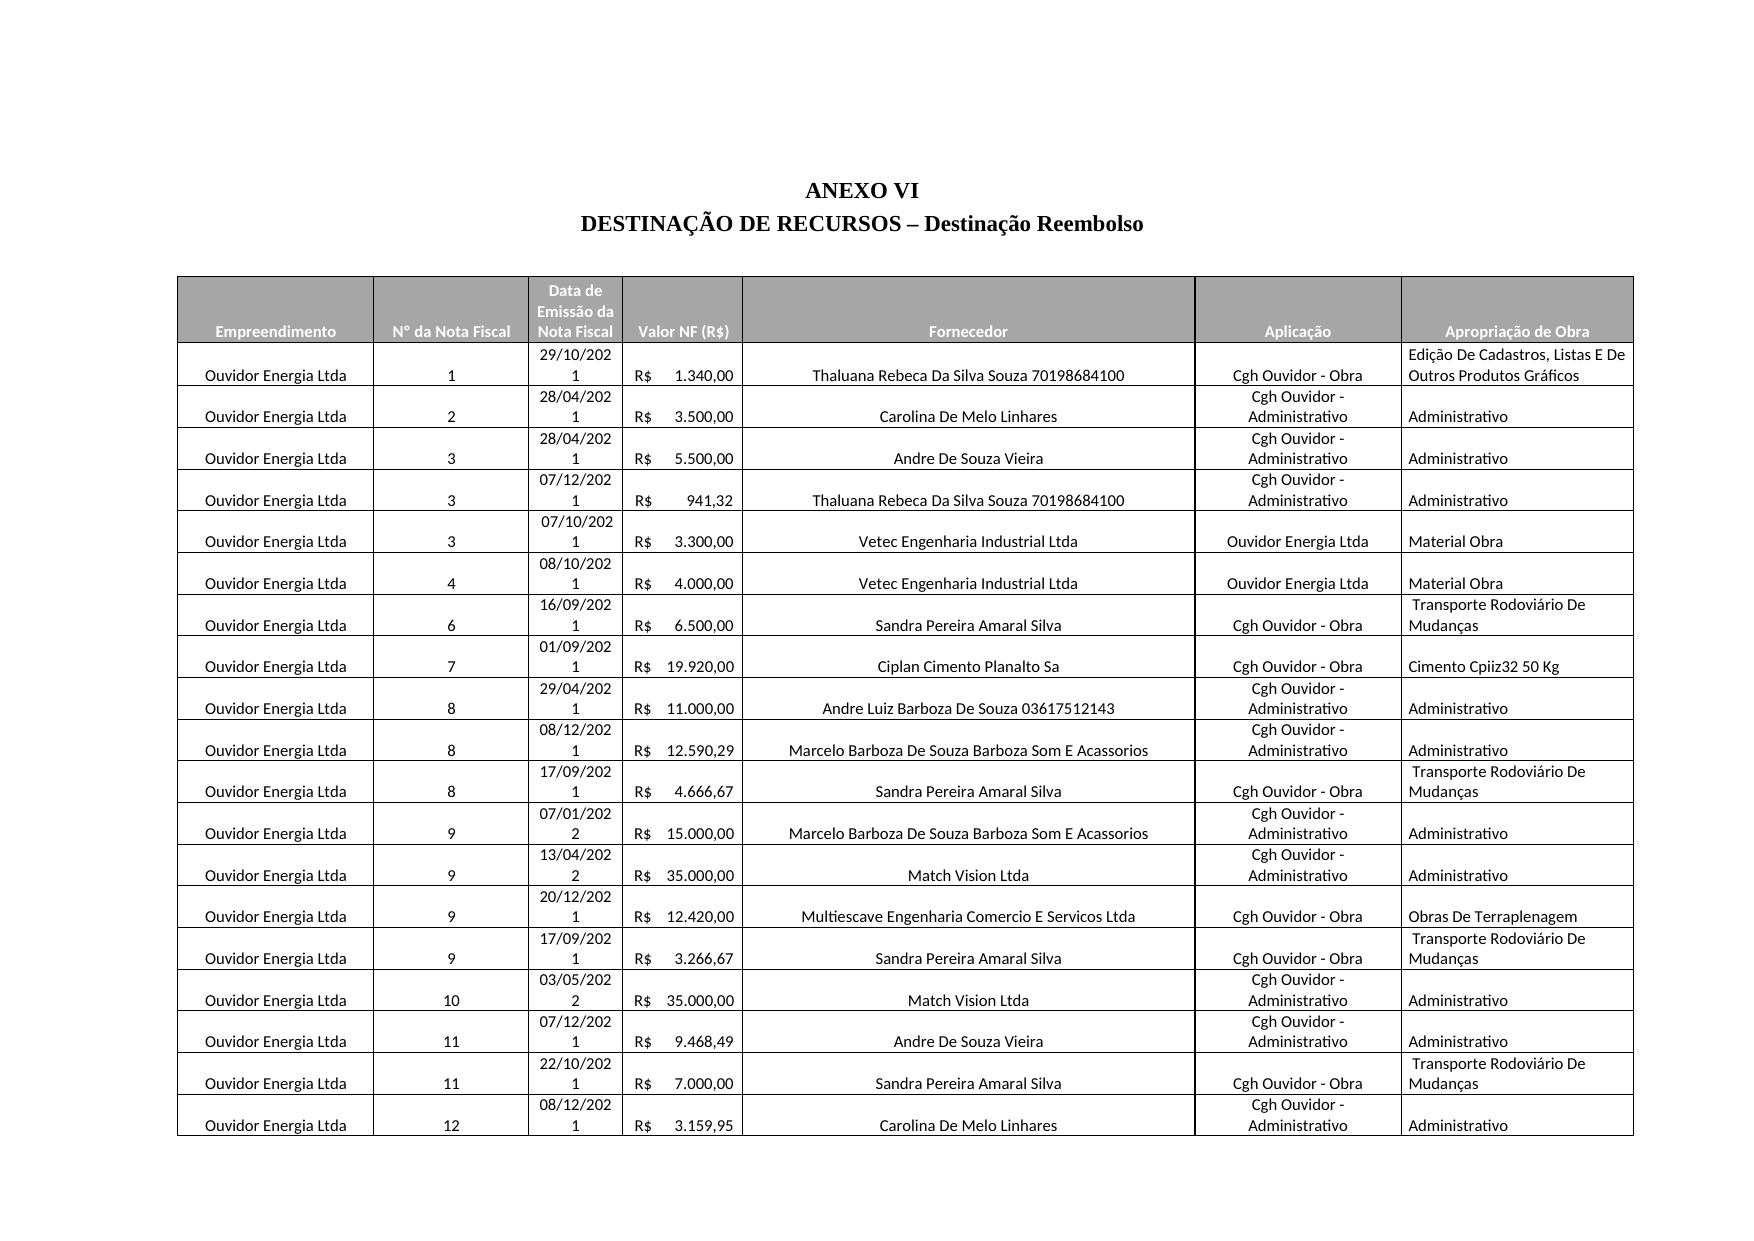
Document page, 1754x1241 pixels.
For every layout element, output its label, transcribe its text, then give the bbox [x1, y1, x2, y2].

text DESTINAÇÃO DE RECURSOS – Destinação Reembolso [177, 210, 1547, 236]
table_header Data de Emissão da Nota Fiscal [529, 277, 622, 342]
table_cell Ouvidor Energia Ltda [178, 803, 373, 844]
table_cell 9 [374, 845, 528, 885]
table_cell Cgh Ouvidor - Administrativo [1196, 428, 1401, 469]
table_cell Administrativo [1402, 845, 1633, 885]
table_cell Material Obra [1402, 553, 1633, 594]
table_cell R$ 4.666,67 [623, 761, 742, 802]
table_cell Administrativo [1402, 470, 1633, 510]
table_cell Ouvidor Energia Ltda [178, 553, 373, 594]
table_cell Cgh Ouvidor - Administrativo [1196, 845, 1401, 885]
table_cell Administrativo [1402, 678, 1633, 719]
table_cell 8 [374, 678, 528, 719]
table_cell Ouvidor Energia Ltda [178, 1011, 373, 1052]
table_cell Thaluana Rebeca Da Silva Souza 70198684100 [743, 470, 1194, 510]
table_cell Transporte Rodoviário De Mudanças [1402, 595, 1633, 635]
table_cell 07/01/2022 [529, 803, 622, 844]
table_cell Administrativo [1402, 803, 1633, 844]
table_cell Thaluana Rebeca Da Silva Souza 70198684100 [743, 343, 1194, 385]
table_cell R$ 11.000,00 [623, 678, 742, 719]
table_cell Vetec Engenharia Industrial Ltda [743, 511, 1194, 552]
table_cell Andre De Souza Vieira [743, 1011, 1194, 1052]
table_cell Ouvidor Energia Ltda [178, 595, 373, 635]
table_cell Edição De Cadastros, Listas E De Outros Produtos Gráficos [1402, 343, 1633, 385]
table_cell Ouvidor Energia Ltda [178, 386, 373, 427]
table_cell 10 [374, 970, 528, 1010]
table_cell Cgh Ouvidor - Administrativo [1196, 678, 1401, 719]
table_cell Cgh Ouvidor - Obra [1196, 595, 1401, 635]
table_cell Sandra Pereira Amaral Silva [743, 595, 1194, 635]
table_cell Carolina De Melo Linhares [743, 386, 1194, 427]
table_cell Ouvidor Energia Ltda [178, 636, 373, 677]
table_cell 08/12/2021 [529, 1095, 622, 1135]
table_cell 01/09/2021 [529, 636, 622, 677]
table_cell Transporte Rodoviário De Mudanças [1402, 1053, 1633, 1094]
table_cell 13/04/2022 [529, 845, 622, 885]
table_cell Transporte Rodoviário De Mudanças [1402, 761, 1633, 802]
table_header Aplicação [1196, 277, 1401, 342]
table_cell 08/12/2021 [529, 720, 622, 760]
table_cell Vetec Engenharia Industrial Ltda [743, 553, 1194, 594]
table_cell 29/10/2021 [529, 343, 622, 385]
table_cell Administrativo [1402, 1095, 1633, 1135]
table_header Apropriação de Obra [1402, 277, 1633, 342]
table_cell Ouvidor Energia Ltda [1196, 553, 1401, 594]
table_cell Ouvidor Energia Ltda [178, 720, 373, 760]
table_cell Ouvidor Energia Ltda [178, 428, 373, 469]
table_cell Transporte Rodoviário De Mudanças [1402, 928, 1633, 969]
table_cell 9 [374, 803, 528, 844]
table_cell Material Obra [1402, 511, 1633, 552]
table_cell Cgh Ouvidor - Obra [1196, 1053, 1401, 1094]
table_cell Sandra Pereira Amaral Silva [743, 761, 1194, 802]
table_cell 8 [374, 761, 528, 802]
table_cell R$ 4.000,00 [623, 553, 742, 594]
table_header Fornecedor [743, 277, 1194, 342]
table_cell Carolina De Melo Linhares [743, 1095, 1194, 1135]
table_cell Obras De Terraplenagem [1402, 886, 1633, 927]
table_cell Cgh Ouvidor - Administrativo [1196, 720, 1401, 760]
table_cell 29/04/2021 [529, 678, 622, 719]
table_cell Andre De Souza Vieira [743, 428, 1194, 469]
table_cell 03/05/2022 [529, 970, 622, 1010]
table_cell Cgh Ouvidor - Administrativo [1196, 386, 1401, 427]
table_cell Cgh Ouvidor - Administrativo [1196, 1095, 1401, 1135]
table_cell Sandra Pereira Amaral Silva [743, 928, 1194, 969]
table_cell 7 [374, 636, 528, 677]
table_cell R$ 3.159,95 [623, 1095, 742, 1135]
table_cell 8 [374, 720, 528, 760]
table_cell 22/10/2021 [529, 1053, 622, 1094]
table_cell R$ 12.590,29 [623, 720, 742, 760]
table_cell 2 [374, 386, 528, 427]
table_cell R$ 3.266,67 [623, 928, 742, 969]
table_cell R$ 19.920,00 [623, 636, 742, 677]
table_cell R$ 35.000,00 [623, 845, 742, 885]
table_cell 6 [374, 595, 528, 635]
table_cell Ouvidor Energia Ltda [178, 886, 373, 927]
table_cell Administrativo [1402, 720, 1633, 760]
table_cell 07/12/2021 [529, 1011, 622, 1052]
table_cell 11 [374, 1011, 528, 1052]
table_cell Sandra Pereira Amaral Silva [743, 1053, 1194, 1094]
table_cell R$ 1.340,00 [623, 343, 742, 385]
table_cell 07/12/2021 [529, 470, 622, 510]
table_cell R$ 9.468,49 [623, 1011, 742, 1052]
table_cell 12 [374, 1095, 528, 1135]
table_cell Cgh Ouvidor - Obra [1196, 343, 1401, 385]
table_cell 3 [374, 511, 528, 552]
table_cell Ouvidor Energia Ltda [178, 1053, 373, 1094]
table_cell Andre Luiz Barboza De Souza 03617512143 [743, 678, 1194, 719]
table_cell 9 [374, 928, 528, 969]
table_cell 07/10/2021 [529, 511, 622, 552]
table_cell Cgh Ouvidor - Obra [1196, 636, 1401, 677]
table_cell 28/04/2021 [529, 386, 622, 427]
table_cell Marcelo Barboza De Souza Barboza Som E Acassorios [743, 720, 1194, 760]
table_cell 28/04/2021 [529, 428, 622, 469]
table_cell R$ 3.300,00 [623, 511, 742, 552]
table_cell Match Vision Ltda [743, 970, 1194, 1010]
table_cell Cgh Ouvidor - Obra [1196, 928, 1401, 969]
table_cell R$ 7.000,00 [623, 1053, 742, 1094]
table_cell 08/10/2021 [529, 553, 622, 594]
table_cell 1 [374, 343, 528, 385]
table_cell Cgh Ouvidor - Administrativo [1196, 970, 1401, 1010]
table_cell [178, 1095, 373, 1135]
table_cell Ouvidor Energia Ltda [178, 761, 373, 802]
table_cell Cgh Ouvidor - Obra [1196, 761, 1401, 802]
table_cell Multiescave Engenharia Comercio E Servicos Ltda [743, 886, 1194, 927]
table_cell Administrativo [1402, 386, 1633, 427]
table_cell Ouvidor Energia Ltda [178, 343, 373, 385]
text ANEXO VI [177, 177, 1547, 203]
table_cell Ouvidor Energia Ltda [178, 970, 373, 1010]
table_cell Ouvidor Energia Ltda [178, 470, 373, 510]
table_cell Ciplan Cimento Planalto Sa [743, 636, 1194, 677]
table_cell Cimento Cpiiz32 50 Kg [1402, 636, 1633, 677]
table_cell R$ 12.420,00 [623, 886, 742, 927]
table_cell Cgh Ouvidor - Administrativo [1196, 1011, 1401, 1052]
table_cell 16/09/2021 [529, 595, 622, 635]
table_cell 17/09/2021 [529, 928, 622, 969]
table_cell Ouvidor Energia Ltda [178, 928, 373, 969]
table_cell 3 [374, 428, 528, 469]
table_cell Cgh Ouvidor - Administrativo [1196, 470, 1401, 510]
table_cell Cgh Ouvidor - Obra [1196, 886, 1401, 927]
table_cell R$ 3.500,00 [623, 386, 742, 427]
table_cell R$ 15.000,00 [623, 803, 742, 844]
table_header Empreendimento [178, 277, 373, 342]
table_header Valor NF (R$) [623, 277, 742, 342]
table_cell Cgh Ouvidor - Administrativo [1196, 803, 1401, 844]
table_cell R$ 6.500,00 [623, 595, 742, 635]
table_cell 17/09/2021 [529, 761, 622, 802]
table_cell Ouvidor Energia Ltda [178, 845, 373, 885]
table_cell 9 [374, 886, 528, 927]
table_cell Administrativo [1402, 970, 1633, 1010]
table_cell Ouvidor Energia Ltda [1196, 511, 1401, 552]
table_cell 3 [374, 470, 528, 510]
table_cell 11 [374, 1053, 528, 1094]
table_cell Ouvidor Energia Ltda [178, 511, 373, 552]
table_cell 20/12/2021 [529, 886, 622, 927]
table_cell Ouvidor Energia Ltda [178, 678, 373, 719]
table_cell Match Vision Ltda [743, 845, 1194, 885]
table_cell Marcelo Barboza De Souza Barboza Som E Acassorios [743, 803, 1194, 844]
table_cell R$ 941,32 [623, 470, 742, 510]
table_cell Administrativo [1402, 428, 1633, 469]
table_cell R$ 35.000,00 [623, 970, 742, 1010]
table_header Nº da Nota Fiscal [374, 277, 528, 342]
table_cell R$ 5.500,00 [623, 428, 742, 469]
table_cell Administrativo [1402, 1011, 1633, 1052]
table_cell 4 [374, 553, 528, 594]
